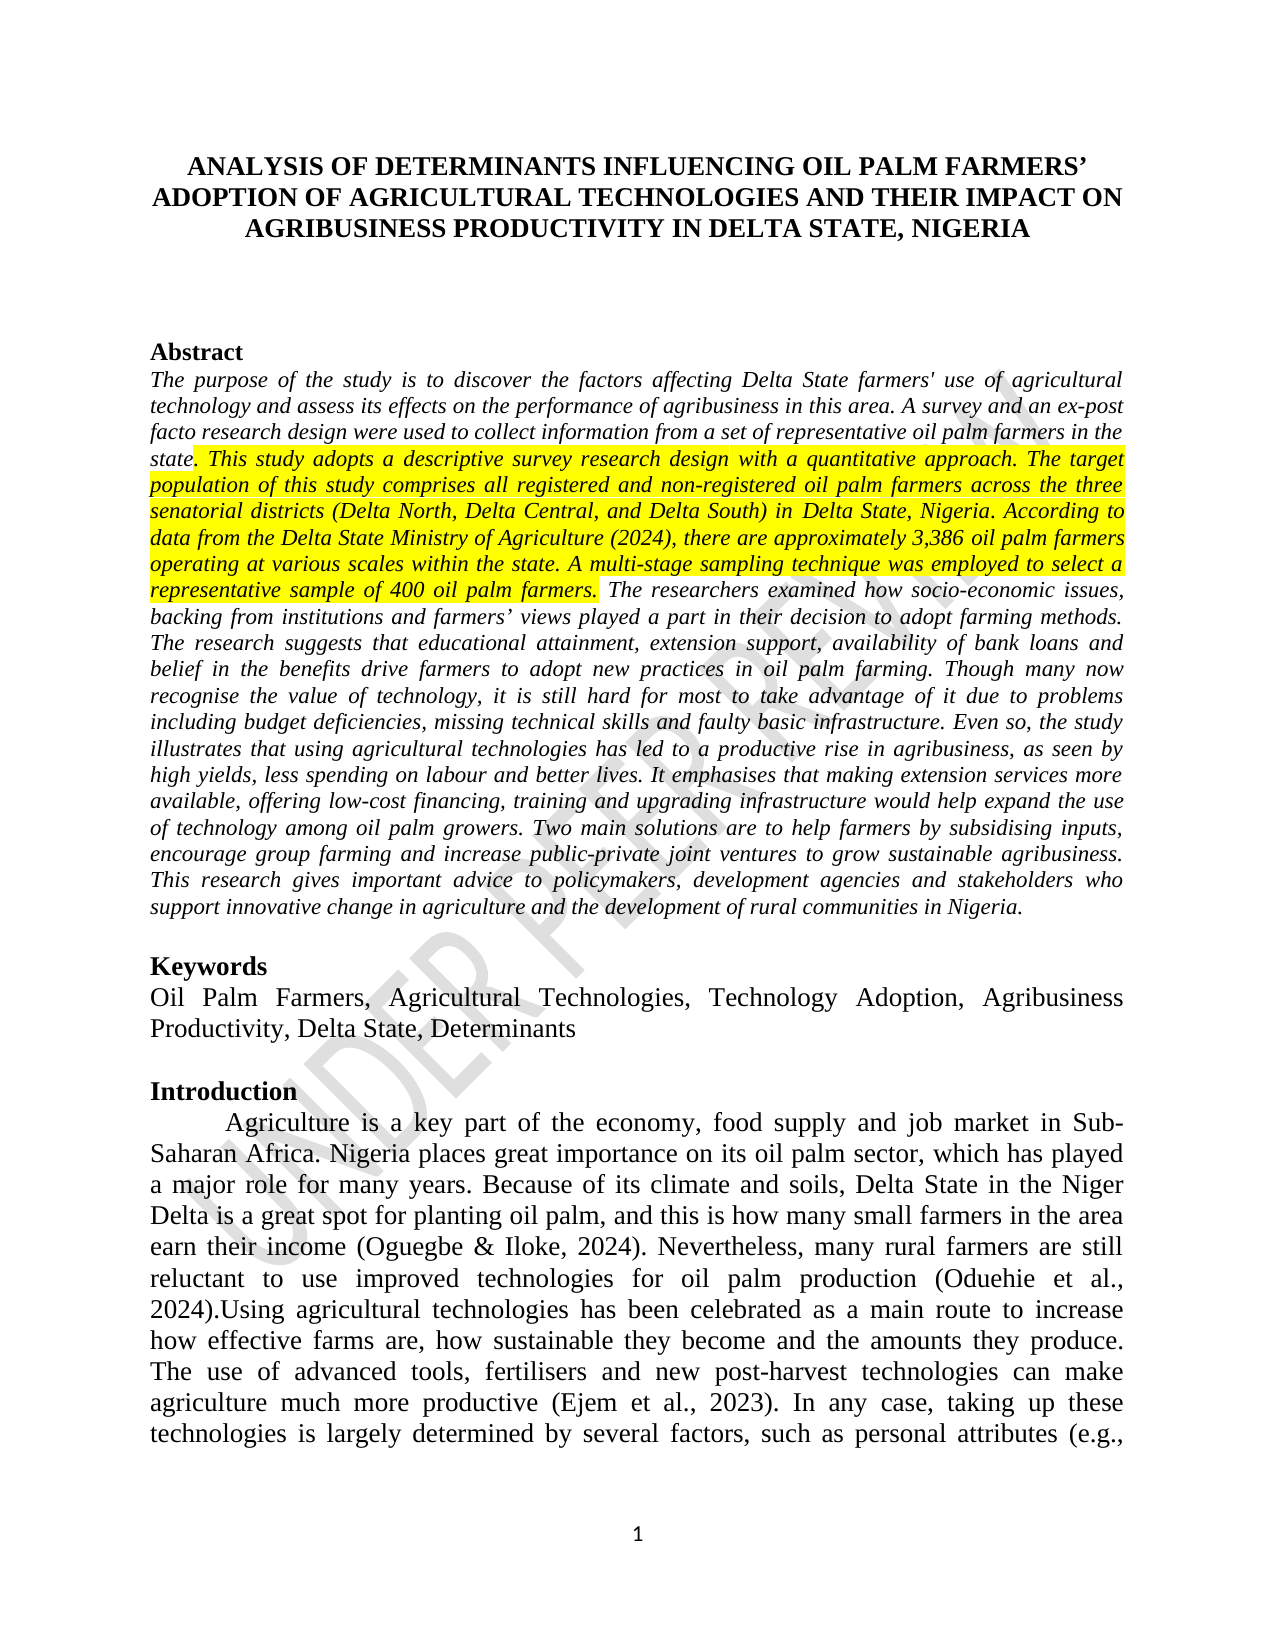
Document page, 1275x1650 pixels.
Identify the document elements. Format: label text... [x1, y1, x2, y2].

text Abstract [150, 337, 1125, 366]
text Oil Palm Farmers, Agricultural Technologies, Technology Adoption, Agribusiness Productivity, Delta State, Determinants [150, 981, 1125, 1044]
text ANALYSIS OF DETERMINANTS INFLUENCING OIL PALM FARMERS’ ADOPTION OF AGRICULTURAL TECHNOLOGIES AND THEIR IMPACT ON AGRIBUSINESS PRODUCTIVITY IN DELTA STATE, NIGERIA [150, 150, 1125, 243]
text Introduction [150, 1075, 1125, 1106]
text Keywords [150, 950, 1125, 981]
text The purpose of the study is to discover the factors affecting Delta State farmers' use of agricultural technology and assess its effects on the performance of agribusiness in this area. A survey and an ex-post facto research design were used to collect information from a set of representative oil palm farmers in the state. This study adopts a descriptive survey research design with a quantitative approach. The target population of this study comprises all registered and non-registered oil palm farmers across the three senatorial districts (Delta North, Delta Central, and Delta South) in Delta State, Nigeria. According to data from the Delta State Ministry of Agriculture (2024), there are approximately 3,386 oil palm farmers operating at various scales within the state. A multi-stage sampling technique was employed to select a representative sample of 400 oil palm farmers. The researchers examined how socio-economic issues, backing from institutions and farmers’ views played a part in their decision to adopt farming methods. The research suggests that educational attainment, extension support, availability of bank loans and belief in the benefits drive farmers to adopt new practices in oil palm farming. Though many now recognise the value of technology, it is still hard for most to take advantage of it due to problems including budget deficiencies, missing technical skills and faulty basic infrastructure. Even so, the study illustrates that using agricultural technologies has led to a productive rise in agribusiness, as seen by high yields, less spending on labour and better lives. It emphasises that making extension services more available, offering low-cost financing, training and upgrading infrastructure would help expand the use of technology among oil palm growers. Two main solutions are to help farmers by subsidising inputs, encourage group farming and increase public-private joint ventures to grow sustainable agribusiness. This research gives important advice to policymakers, development agencies and stakeholders who support innovative change in agriculture and the development of rural communities in Nigeria. [150, 576, 1125, 919]
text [150, 1106, 1125, 1448]
